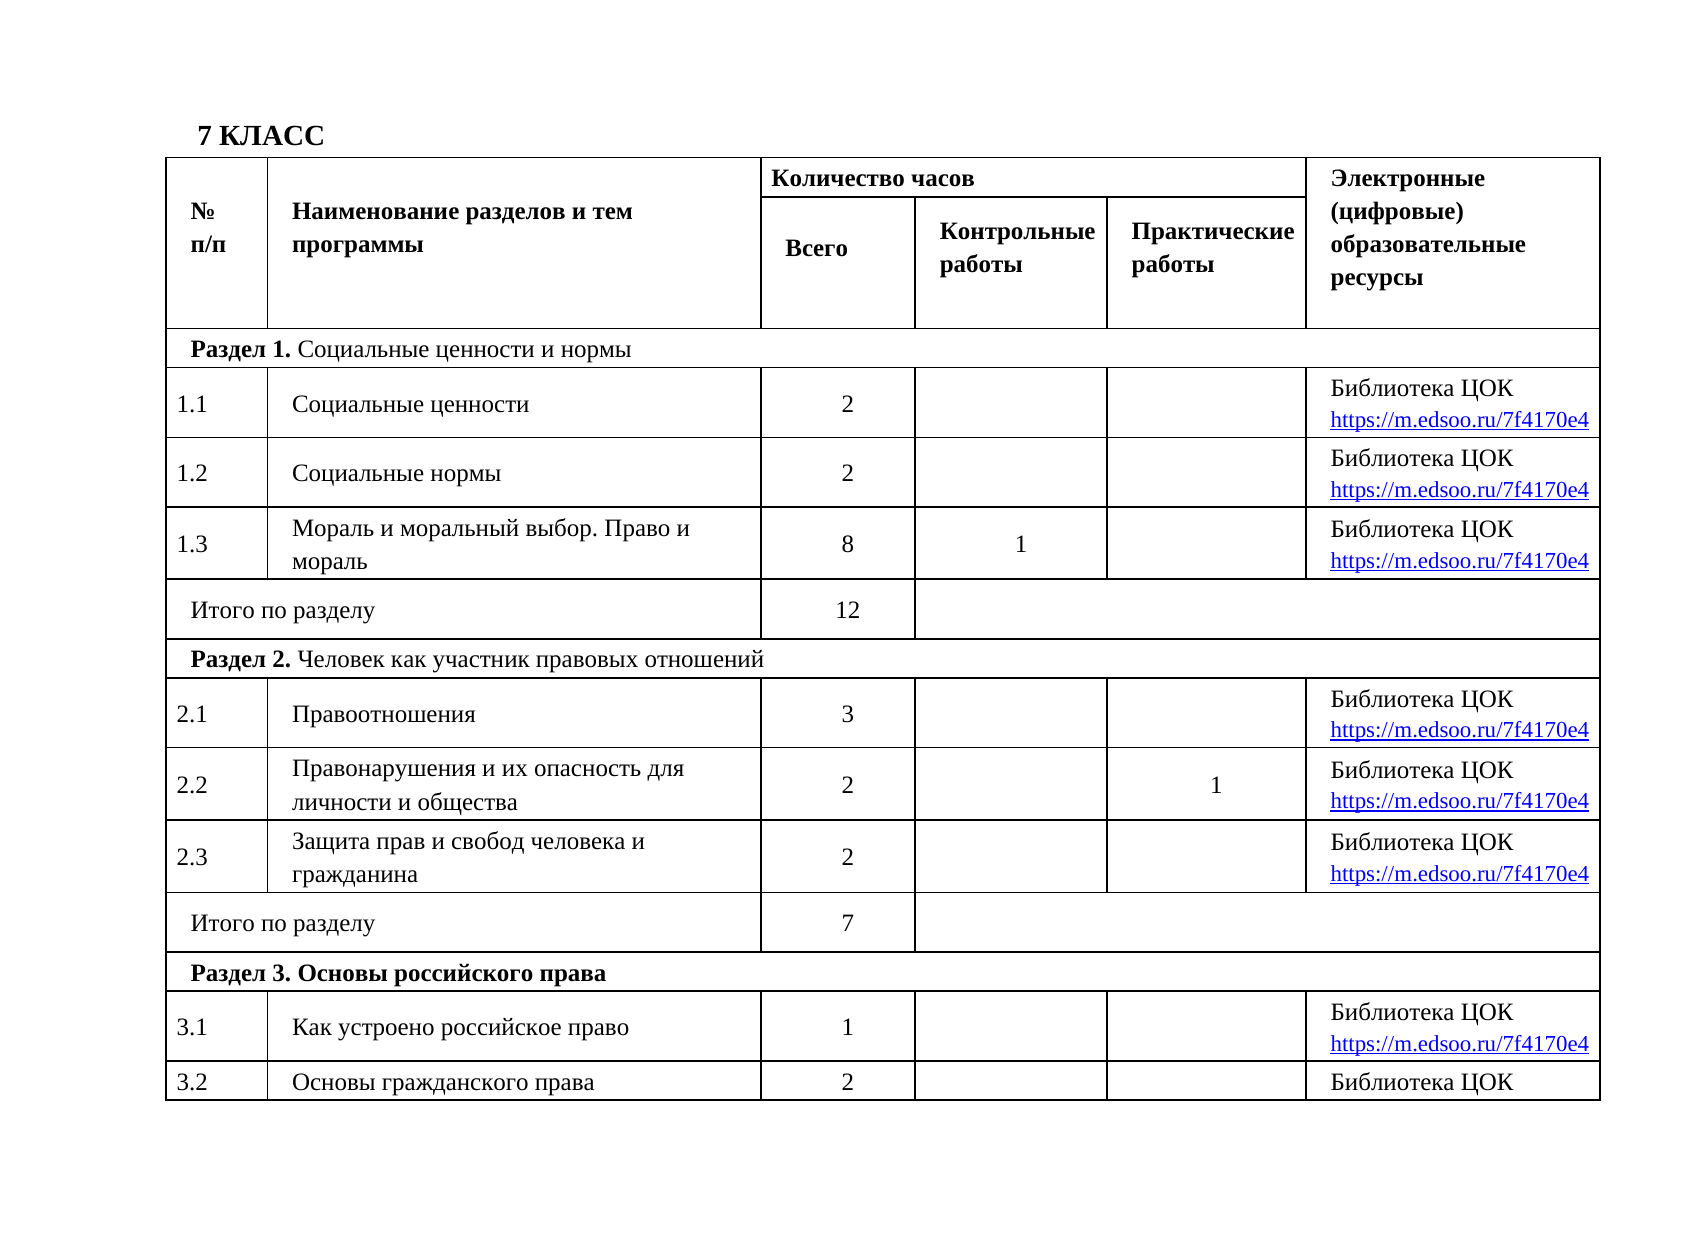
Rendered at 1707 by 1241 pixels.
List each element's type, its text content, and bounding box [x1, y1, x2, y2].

table_cell 2.2 [167, 748, 267, 819]
table_cell 1.2 [167, 438, 267, 506]
table_cell Итого по разделу [167, 893, 760, 951]
table_cell 1 [916, 508, 1106, 578]
table_cell [916, 580, 1599, 638]
table_cell [916, 748, 1106, 819]
table_cell Всего [762, 198, 914, 327]
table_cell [1307, 992, 1599, 1060]
table_cell [1108, 508, 1305, 578]
table_cell Библиотека ЦОК https://m.edsoo.ru/7f4170e4 [1307, 368, 1599, 436]
table_cell Правонарушения и их опасность для личности и общества [268, 748, 760, 819]
table_cell Библиотека ЦОК https://m.edsoo.ru/7f4170e4 [1307, 748, 1599, 819]
table_cell Контрольные работы [916, 198, 1106, 327]
table_header Электронные (цифровые) образовательные ресурсы [1307, 158, 1599, 327]
table_cell [916, 438, 1106, 506]
table_cell [1108, 992, 1305, 1060]
table_cell 3.2 [167, 1062, 267, 1099]
table_cell 1.1 [167, 368, 267, 436]
table_cell 8 [762, 508, 914, 578]
table_cell Библиотека ЦОК https://m.edsoo.ru/7f4170e4 [1307, 508, 1599, 578]
table_cell 2 [762, 821, 914, 892]
table_cell 2.3 [167, 821, 267, 892]
table_cell Защита прав и свобод человека и гражданина [268, 821, 760, 892]
table_cell [1108, 368, 1305, 436]
table_cell Социальные ценности [268, 368, 760, 436]
table_cell Раздел 2. Человек как участник правовых отношений [167, 640, 1599, 677]
table_cell [1108, 821, 1305, 892]
table_cell [1108, 679, 1305, 747]
table_cell [1108, 438, 1305, 506]
table_cell [916, 1062, 1106, 1099]
table_cell 2.1 [167, 679, 267, 747]
table_cell Правоотношения [268, 679, 760, 747]
table_cell Итого по разделу [167, 580, 760, 638]
table_cell Библиотека ЦОК https://m.edsoo.ru/7f4170e4 [1307, 821, 1599, 892]
table_cell 2 [762, 438, 914, 506]
table_cell Библиотека ЦОК https://m.edsoo.ru/7f4170e4 [1307, 438, 1599, 506]
table_header Количество часов [762, 158, 1305, 196]
text 7 КЛАСС [190, 118, 1618, 152]
table_cell Мораль и моральный выбор. Право и мораль [268, 508, 760, 578]
table_cell 2 [762, 368, 914, 436]
table_cell [916, 821, 1106, 892]
table_cell 3.1 [167, 992, 267, 1060]
table_cell Библиотека ЦОК https://m.edsoo.ru/7f4170e4 [1307, 679, 1599, 747]
table_cell [1108, 1062, 1305, 1099]
table_cell 2 [762, 748, 914, 819]
table_cell [916, 992, 1106, 1060]
table_cell Раздел 1. Социальные ценности и нормы [167, 329, 1599, 367]
table_cell 7 [762, 893, 914, 951]
table_cell [916, 893, 1599, 951]
table_cell 1 [762, 992, 914, 1060]
table_cell [916, 368, 1106, 436]
table_cell 3 [762, 679, 914, 747]
table_cell [916, 679, 1106, 747]
table_cell 1 [1108, 748, 1305, 819]
table_header Наименование разделов и тем программы [268, 158, 760, 327]
table_header № п/п [167, 158, 267, 327]
table_cell Раздел 3. Основы российского права [167, 953, 1599, 990]
table_cell 1.3 [167, 508, 267, 578]
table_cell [1307, 1062, 1599, 1099]
table_cell 2 [762, 1062, 914, 1099]
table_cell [268, 1062, 760, 1099]
table_cell 12 [762, 580, 914, 638]
table_cell Социальные нормы [268, 438, 760, 506]
table_cell Как устроено российское право [268, 992, 760, 1060]
table_cell Практические работы [1108, 198, 1305, 327]
